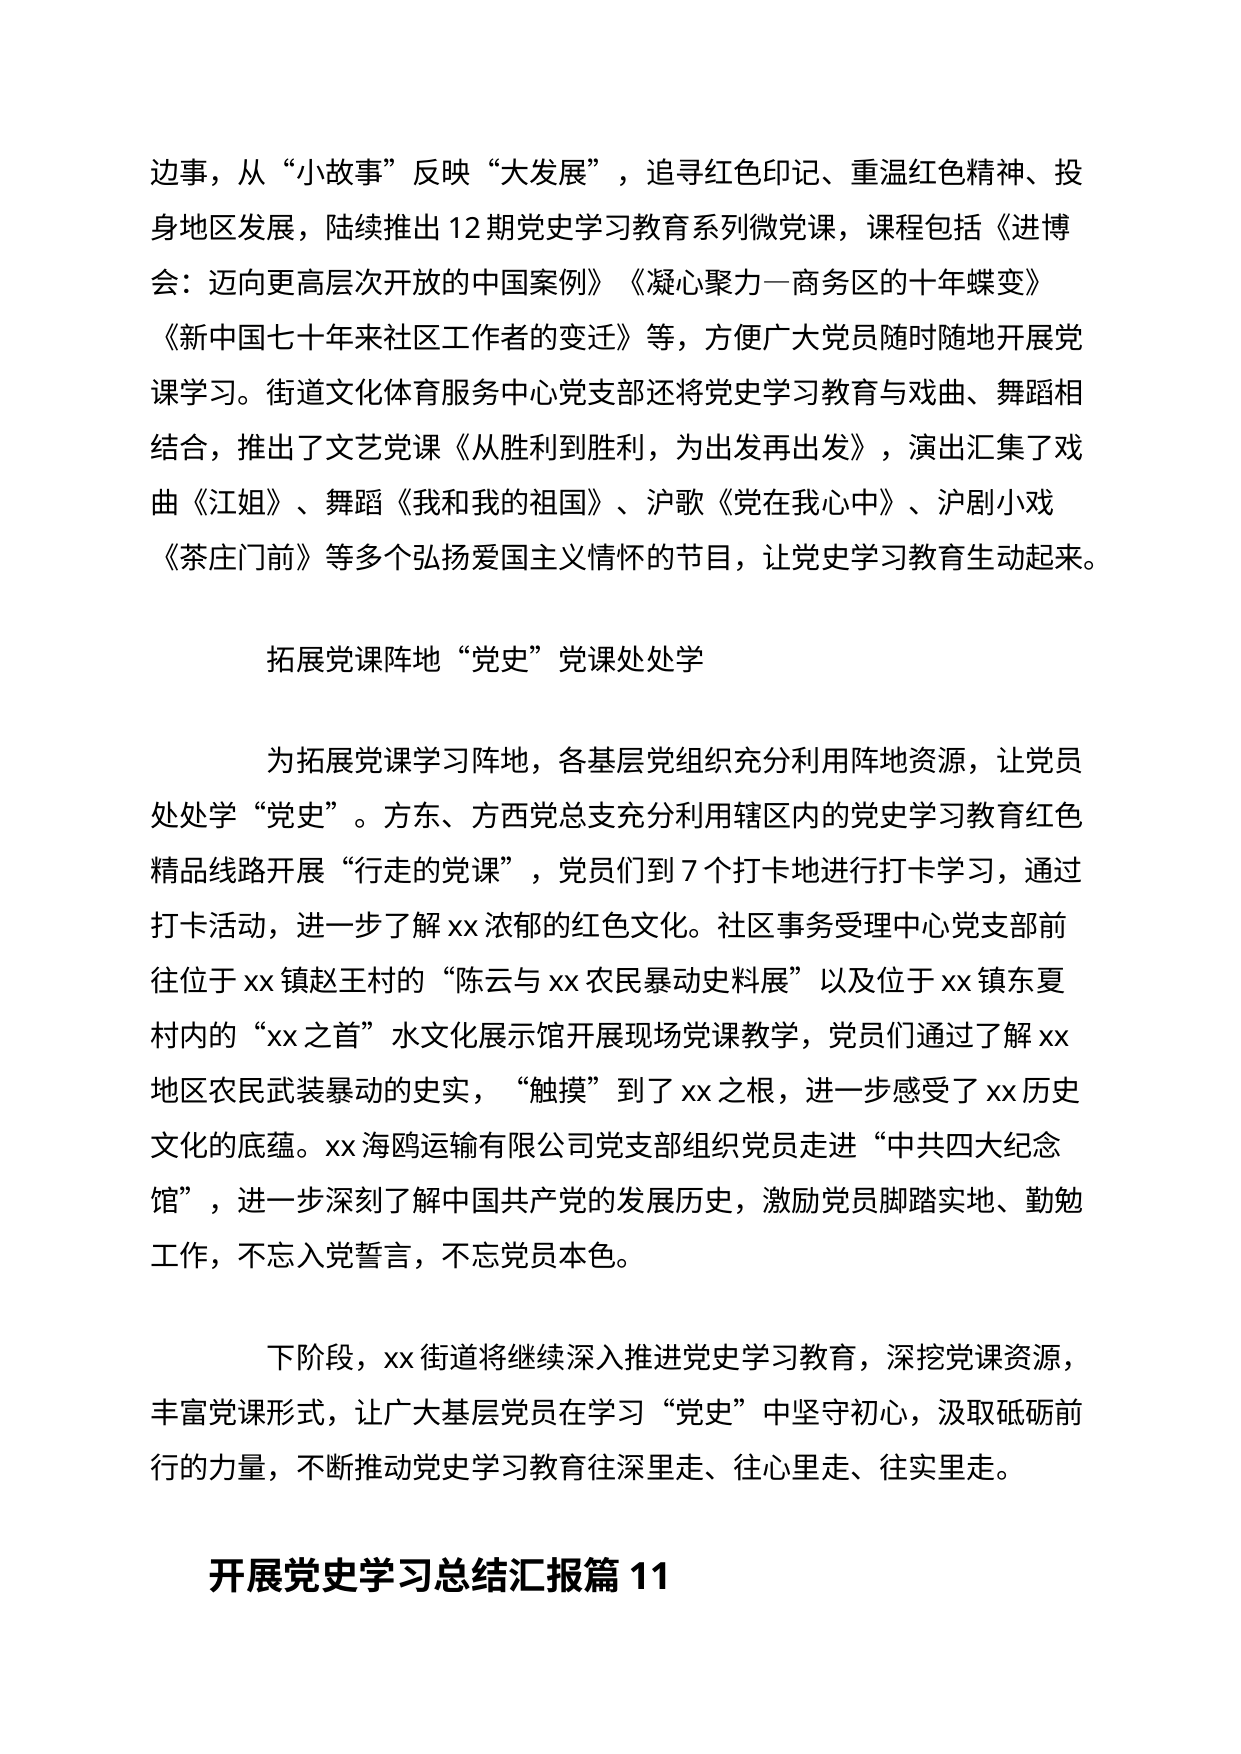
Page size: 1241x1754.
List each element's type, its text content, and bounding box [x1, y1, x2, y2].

text 拓展党课阵地“党史”党课处处学 [150, 636, 1090, 678]
text 为拓展党课学习阵地，各基层党组织充分利用阵地资源，让党员处处学“党史”。方东、方西党总支充分利用辖区内的党史学习教育红色精品线路开展“行走的党课”，党员们到7个打卡地进行打卡学习，通过打卡活动，进一步了解xx浓郁的红色文化。社区事务受理中心党支部前往位于xx镇赵王村的“陈云与xx农民暴动史料展”以及位于xx镇东夏村内的“xx之首”水文化展示馆开展现场党课教学，党员们通过了解xx地区农民武装暴动的史实，“触摸”到了xx之根，进一步感受了xx历史文化的底蕴。xx海鸥运输有限公司党支部组织党员走进“中共四大纪念馆”，进一步深刻了解中国共产党的发展历史，激励党员脚踏实地、勤勉工作，不忘入党誓言，不忘党员本色。 [150, 738, 1090, 1275]
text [150, 150, 1090, 577]
text 下阶段，xx街道将继续深入推进党史学习教育，深挖党课资源，丰富党课形式，让广大基层党员在学习“党史”中坚守初心，汲取砥砺前行的力量，不断推动党史学习教育往深里走、往心里走、往实里走。 [150, 1334, 1090, 1487]
text 开展党史学习总结汇报篇11 [150, 1546, 1090, 1601]
